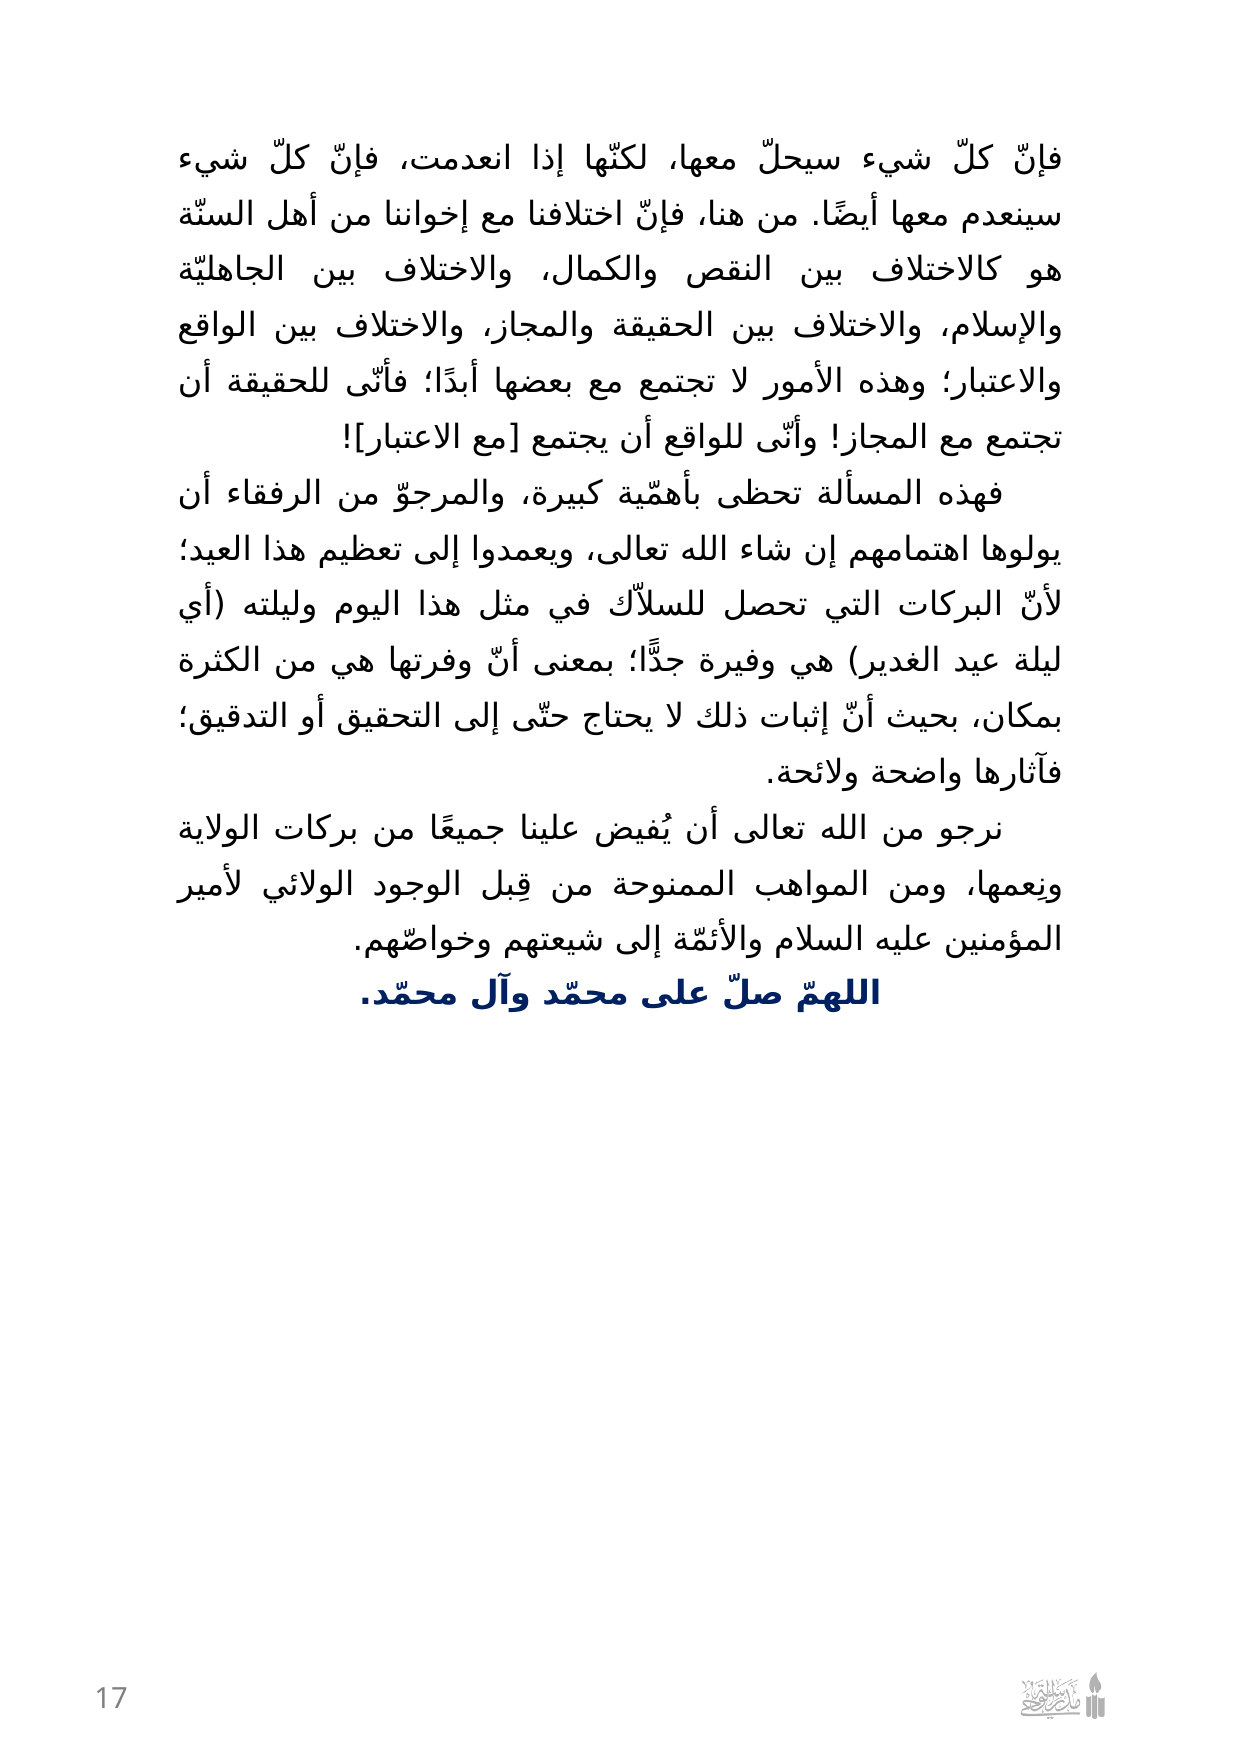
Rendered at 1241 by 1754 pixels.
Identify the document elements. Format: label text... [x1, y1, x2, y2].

text اللهمّ صلّ على محمّد وآل محمّد. [177, 973, 1063, 1012]
text نرجو من الله تعالى أن يُفيض علينا جميعًا من بركات الولاية ونِعمها، ومن المواهب الممنوحة من قِبل الوجود الولائي لأمير المؤمنين عليه السلام والأئمّة إلى شيعتهم وخواصّهم. [177, 806, 1063, 973]
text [177, 136, 1063, 471]
text فهذه المسألة تحظى بأهمّية كبيرة، والمرجوّ من الرفقاء أن يولوها اهتمامهم إن شاء الله تعالى، ويعمدوا إلى تعظيم هذا العيد؛ لأنّ البركات التي تحصل للسلاّك في مثل هذا اليوم وليلته (أي ليلة عيد الغدير) هي وفيرة جدًّا؛ بمعنى أنّ وفرتها هي من الكثرة بمكان، بحيث أنّ إثبات ذلك لا يحتاج حتّى إلى التحقيق أو التدقيق؛ فآثارها واضحة ولائحة. [177, 471, 1063, 806]
picture [1020, 1672, 1105, 1719]
